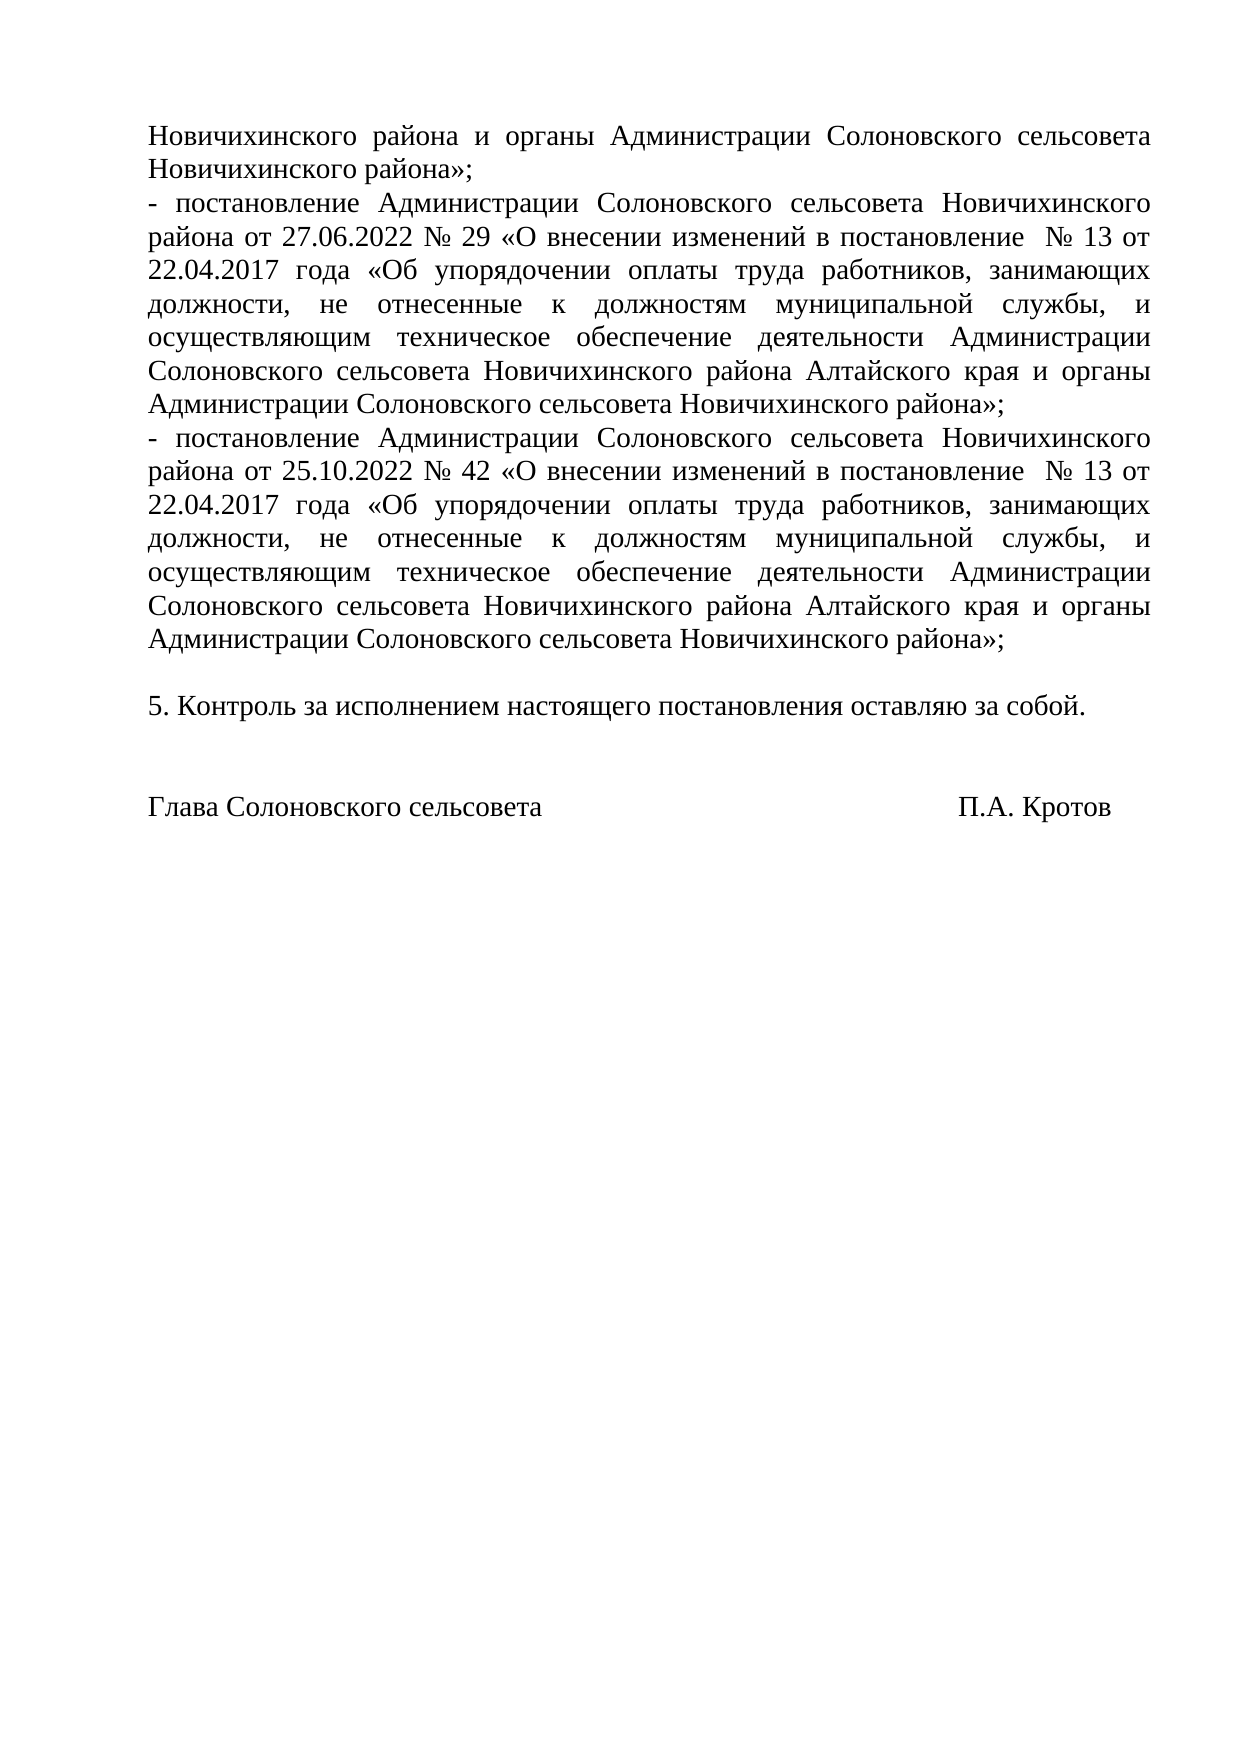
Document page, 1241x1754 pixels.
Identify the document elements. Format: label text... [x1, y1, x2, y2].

text - постановление Администрации Солоновского сельсовета Новичихинского района от 25.10.2022 № 42 «О внесении изменений в постановление № 13 от 22.04.2017 года «Об упорядочении оплаты труда работников, занимающих должности, не отнесенные к должностям муниципальной службы, и осуществляющим техническое обеспечение деятельности Администрации Солоновского сельсовета Новичихинского района Алтайского края и органы Администрации Солоновского сельсовета Новичихинского района»; [148, 420, 1152, 655]
text Глава Солоновского сельсовета П.А. Кротов [148, 789, 1152, 822]
text - постановление Администрации Солоновского сельсовета Новичихинского района от 27.06.2022 № 29 «О внесении изменений в постановление № 13 от 22.04.2017 года «Об упорядочении оплаты труда работников, занимающих должности, не отнесенные к должностям муниципальной службы, и осуществляющим техническое обеспечение деятельности Администрации Солоновского сельсовета Новичихинского района Алтайского края и органы Администрации Солоновского сельсовета Новичихинского района»; [148, 185, 1152, 420]
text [148, 118, 1152, 185]
text 5. Контроль за исполнением настоящего постановления оставляю за собой. [148, 688, 1152, 722]
